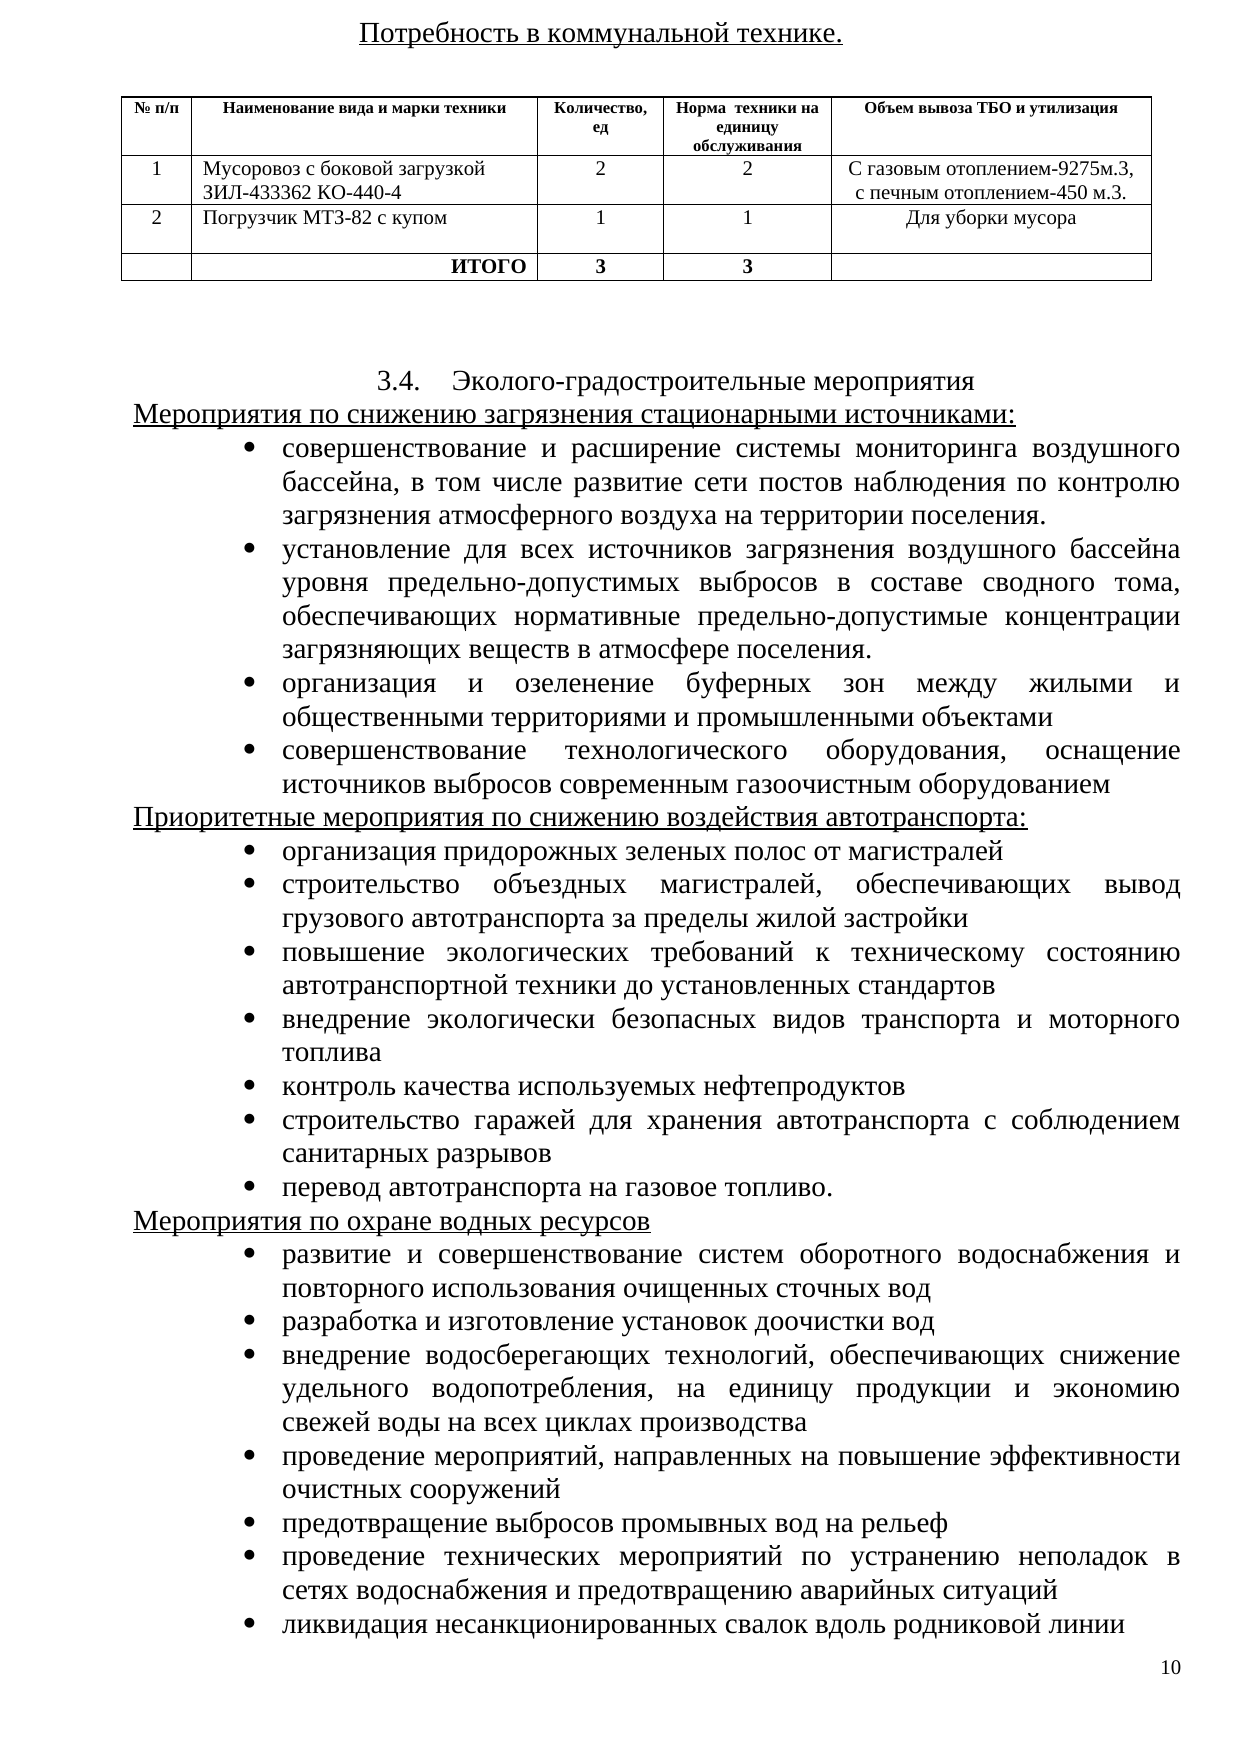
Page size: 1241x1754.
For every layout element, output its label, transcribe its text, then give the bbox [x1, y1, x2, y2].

table_cell 2 [664, 156, 831, 204]
text Мероприятия по снижению загрязнения стационарными источниками: [133, 396, 1181, 430]
text Потребность в коммунальной технике. [133, 15, 1181, 48]
table_header № п/п [122, 98, 191, 155]
list внедрение водосберегающих технологий, обеспечивающих снижение удельного водопотребления, на единицу продукции и экономию свежей воды на всех циклах производства [244, 1337, 1181, 1438]
text Мероприятия по охране водных ресурсов [133, 1203, 1181, 1236]
table_cell [832, 254, 1151, 280]
table_cell Погрузчик МТЗ-82 с купом [192, 205, 537, 253]
table_cell Мусоровоз с боковой загрузкой ЗИЛ-433362 КО-440-4 [192, 156, 537, 204]
table_cell Для уборки мусора [832, 205, 1151, 253]
list совершенствование технологического оборудования, оснащение источников выбросов современным газоочистным оборудованием [244, 732, 1181, 799]
list контроль качества используемых нефтепродуктов [244, 1068, 1181, 1102]
text Приоритетные мероприятия по снижению воздействия автотранспорта: [133, 799, 1181, 833]
list внедрение экологически безопасных видов транспорта и моторного топлива [244, 1001, 1181, 1068]
table_header Количество, ед [538, 98, 663, 155]
list организация и озеленение буферных зон между жилыми и общественными территориями и промышленными объектами [244, 665, 1181, 732]
list проведение мероприятий, направленных на повышение эффективности очистных сооружений [244, 1438, 1181, 1505]
table_cell [122, 254, 191, 280]
table_cell 3 [538, 254, 663, 280]
table_cell 1 [122, 156, 191, 204]
list предотвращение выбросов промывных вод на рельеф [244, 1505, 1181, 1538]
table_cell С газовым отоплением-9275м.3, с печным отоплением-450 м.3. [832, 156, 1151, 204]
table_cell 3 [664, 254, 831, 280]
list ликвидация несанкционированных свалок вдоль родниковой линии [244, 1606, 1181, 1639]
list совершенствование и расширение системы мониторинга воздушного бассейна, в том числе развитие сети постов наблюдения по контролю загрязнения атмосферного воздуха на территории поселения. [244, 430, 1181, 531]
table_header Наименование вида и марки техники [192, 98, 537, 155]
table_header Норма техники на единицу обслуживания [664, 98, 831, 155]
list перевод автотранспорта на газовое топливо. [244, 1169, 1181, 1203]
list организация придорожных зеленых полос от магистралей [244, 833, 1181, 867]
list разработка и изготовление установок доочистки вод [244, 1303, 1181, 1337]
list строительство объездных магистралей, обеспечивающих вывод грузового автотранспорта за пределы жилой застройки [244, 867, 1181, 934]
list установление для всех источников загрязнения воздушного бассейна уровня предельно-допустимых выбросов в составе сводного тома, обеспечивающих нормативные предельно-допустимые концентрации загрязняющих веществ в атмосфере поселения. [244, 531, 1181, 665]
list повышение экологических требований к техническому состоянию автотранспортной техники до установленных стандартов [244, 934, 1181, 1001]
list проведение технических мероприятий по устранению неполадок в сетях водоснабжения и предотвращению аварийных ситуаций [244, 1538, 1181, 1606]
table_cell ИТОГО [192, 254, 537, 280]
table_cell 2 [122, 205, 191, 253]
table_cell 2 [538, 156, 663, 204]
table_header Объем вывоза ТБО и утилизация [832, 98, 1151, 155]
list развитие и совершенствование систем оборотного водоснабжения и повторного использования очищенных сточных вод [244, 1236, 1181, 1303]
list Эколого-градостроительные мероприятия [170, 363, 1181, 396]
table_cell 1 [538, 205, 663, 253]
table_cell 1 [664, 205, 831, 253]
list строительство гаражей для хранения автотранспорта с соблюдением санитарных разрывов [244, 1102, 1181, 1169]
